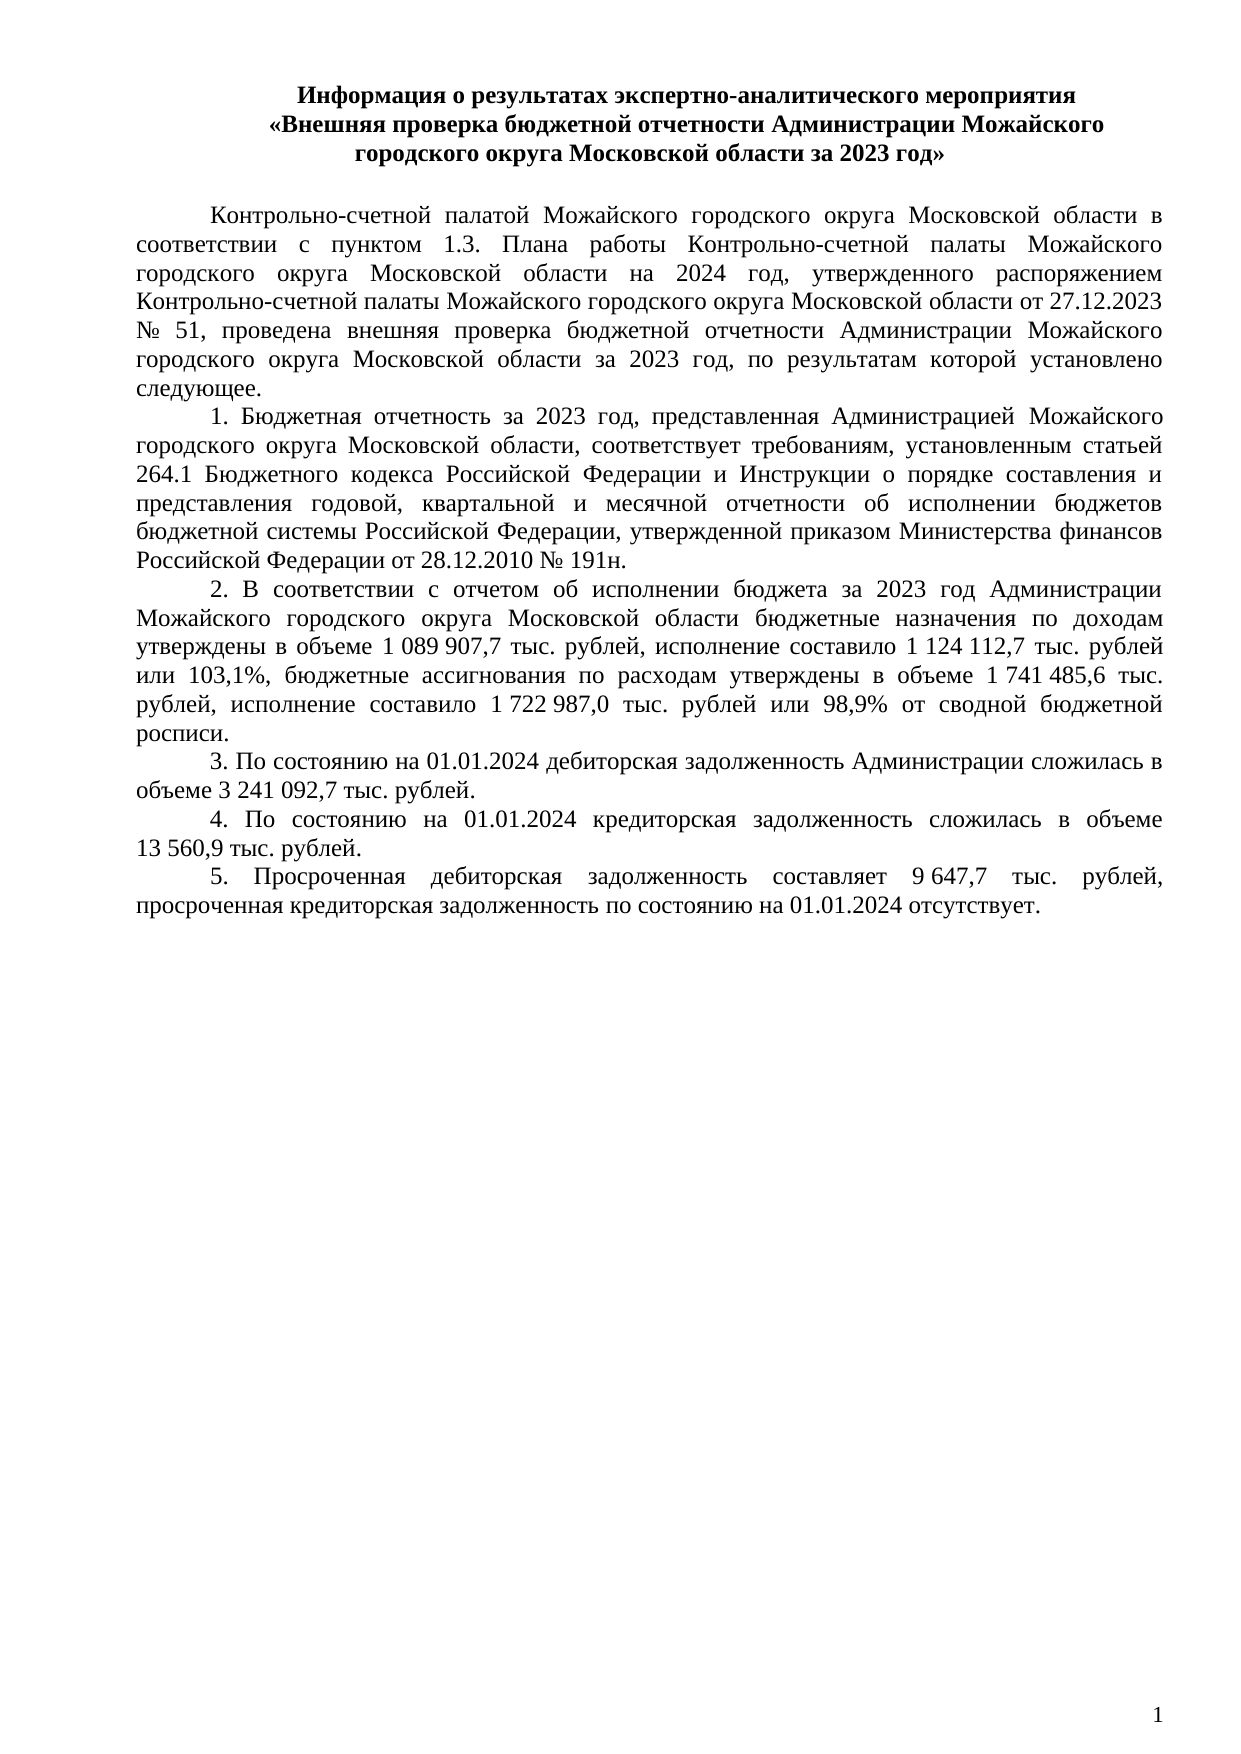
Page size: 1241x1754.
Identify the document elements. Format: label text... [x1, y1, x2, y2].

text Контрольно-счетной палатой Можайского городского округа Московской области в соответствии с пунктом 1.3. Плана работы Контрольно-счетной палаты Можайского городского округа Московской области на 2024 год, утвержденного распоряжением Контрольно-счетной палаты Можайского городского округа Московской области от 27.12.2023 № 51, проведена внешняя проверка бюджетной отчетности Администрации Можайского городского округа Московской области за 2023 год, по результатам которой установлено следующее. [136, 200, 1163, 401]
text 4. По состоянию на 01.01.2024 кредиторская задолженность сложилась в объеме 13 560,9 тыс. рублей. [136, 804, 1163, 861]
text «Внешняя проверка бюджетной отчетности Администрации Можайского городского округа Московской области за 2023 год» [136, 109, 1163, 167]
text 1. Бюджетная отчетность за 2023 год, представленная Администрацией Можайского городского округа Московской области, соответствует требованиям, установленным статьей 264.1 Бюджетного кодекса Российской Федерации и Инструкции о порядке составления и представления годовой, квартальной и месячной отчетности об исполнении бюджетов бюджетной системы Российской Федерации, утвержденной приказом Министерства финансов Российской Федерации от 28.12.2010 № 191н. [136, 401, 1163, 574]
text 3. По состоянию на 01.01.2024 дебиторская задолженность Администрации сложилась в объеме 3 241 092,7 тыс. рублей. [136, 746, 1163, 804]
text Информация о результатах экспертно-аналитического мероприятия [136, 80, 1163, 109]
text 2. В соответствии с отчетом об исполнении бюджета за 2023 год Администрации Можайского городского округа Московской области бюджетные назначения по доходам утверждены в объеме 1 089 907,7 тыс. рублей, исполнение составило 1 124 112,7 тыс. рублей или 103,1%, бюджетные ассигнования по расходам утверждены в объеме 1 741 485,6 тыс. рублей, исполнение составило 1 722 987,0 тыс. рублей или 98,9% от сводной бюджетной росписи. [136, 574, 1163, 746]
text 5. Просроченная дебиторская задолженность составляет 9 647,7 тыс. рублей, просроченная кредиторская задолженность по состоянию на 01.01.2024 отсутствует. [136, 861, 1163, 919]
